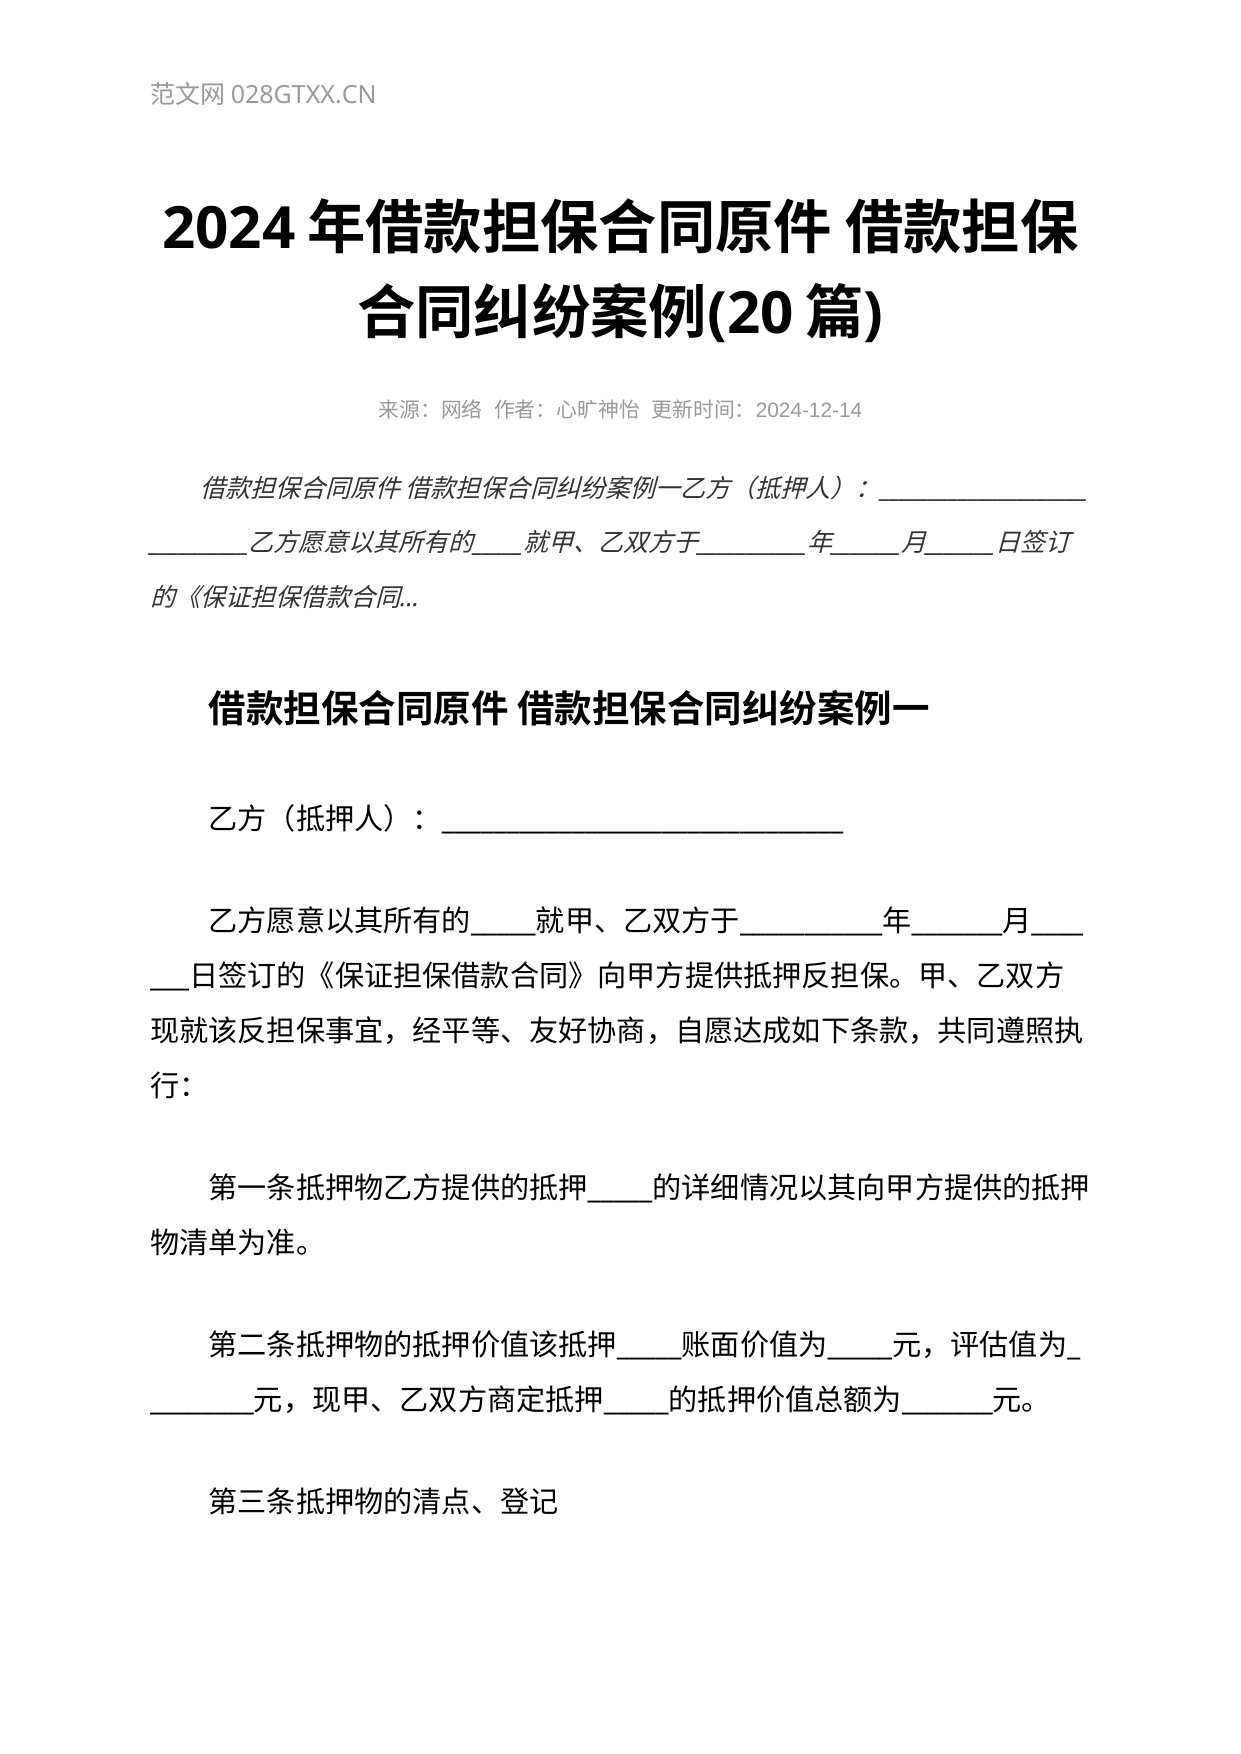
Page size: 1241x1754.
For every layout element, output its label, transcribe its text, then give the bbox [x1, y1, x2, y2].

subtitle 2024年借款担保合同原件 借款担保合同纠纷案例(20篇) [150, 181, 1090, 351]
text 来源：网络 作者：心旷神怡 更新时间：2024-12-14 [150, 398, 1090, 422]
text 借款担保合同原件 借款担保合同纠纷案例一乙方（抵押人）：_______________________________乙方愿意以其所有的_____就甲、乙双方于___________年_______月_______日签订的《保证担保借款合同... [150, 468, 1090, 613]
text 第三条抵押物的清点、登记 [150, 1478, 1090, 1521]
text 乙方愿意以其所有的_____就甲、乙双方于___________年_______月_______日签订的《保证担保借款合同》向甲方提供抵押反担保。甲、乙双方现就该反担保事宜，经平等、友好协商，自愿达成如下条款，共同遵照执行： [150, 898, 1090, 1105]
text 乙方（抵押人）：_______________________________ [150, 796, 1090, 838]
text 借款担保合同原件 借款担保合同纠纷案例一 [150, 678, 1090, 733]
text 第二条抵押物的抵押价值该抵押_____账面价值为_____元，评估值为_________元，现甲、乙双方商定抵押_____的抵押价值总额为_______元。 [150, 1321, 1090, 1419]
text 第一条抵押物乙方提供的抵押_____的详细情况以其向甲方提供的抵押物清单为准。 [150, 1164, 1090, 1262]
